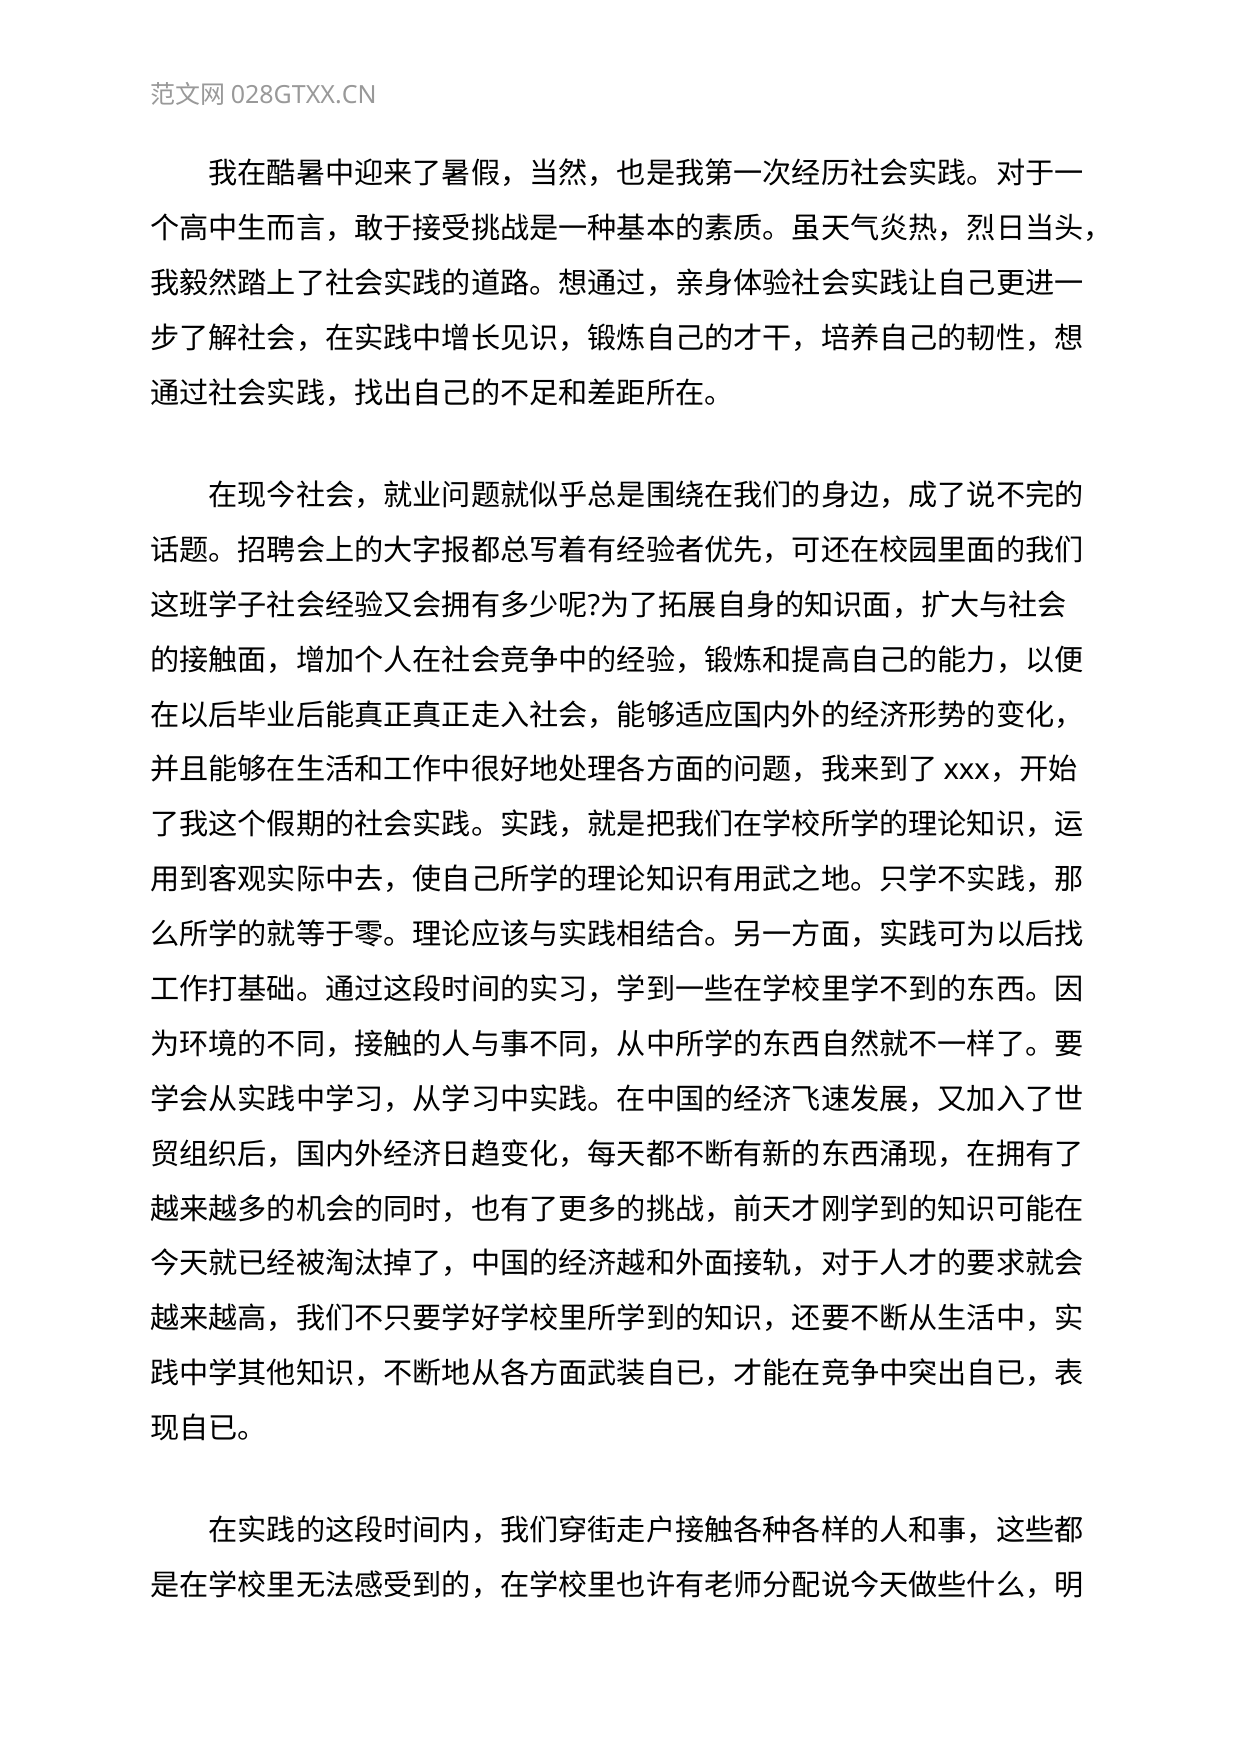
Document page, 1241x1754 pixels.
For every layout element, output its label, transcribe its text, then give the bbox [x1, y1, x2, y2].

text 在现今社会，就业问题就似乎总是围绕在我们的身边，成了说不完的话题。招聘会上的大字报都总写着有经验者优先，可还在校园里面的我们这班学子社会经验又会拥有多少呢?为了拓展自身的知识面，扩大与社会的接触面，增加个人在社会竞争中的经验，锻炼和提高自己的能力，以便在以后毕业后能真正真正走入社会，能够适应国内外的经济形势的变化，并且能够在生活和工作中很好地处理各方面的问题，我来到了xxx，开始了我这个假期的社会实践。实践，就是把我们在学校所学的理论知识，运用到客观实际中去，使自己所学的理论知识有用武之地。只学不实践，那么所学的就等于零。理论应该与实践相结合。另一方面，实践可为以后找工作打基础。通过这段时间的实习，学到一些在学校里学不到的东西。因为环境的不同，接触的人与事不同，从中所学的东西自然就不一样了。要学会从实践中学习，从学习中实践。在中国的经济飞速发展，又加入了世贸组织后，国内外经济日趋变化，每天都不断有新的东西涌现，在拥有了越来越多的机会的同时，也有了更多的挑战，前天才刚学到的知识可能在今天就已经被淘汰掉了，中国的经济越和外面接轨，对于人才的要求就会越来越高，我们不只要学好学校里所学到的知识，还要不断从生活中，实践中学其他知识，不断地从各方面武装自已，才能在竞争中突出自已，表现自已。 [150, 471, 1090, 1447]
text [150, 1507, 1090, 1604]
text 我在酷暑中迎来了暑假，当然，也是我第一次经历社会实践。对于一个高中生而言，敢于接受挑战是一种基本的素质。虽天气炎热，烈日当头，我毅然踏上了社会实践的道路。想通过，亲身体验社会实践让自己更进一步了解社会，在实践中增长见识，锻炼自己的才干，培养自己的韧性，想通过社会实践，找出自己的不足和差距所在。 [150, 150, 1090, 412]
